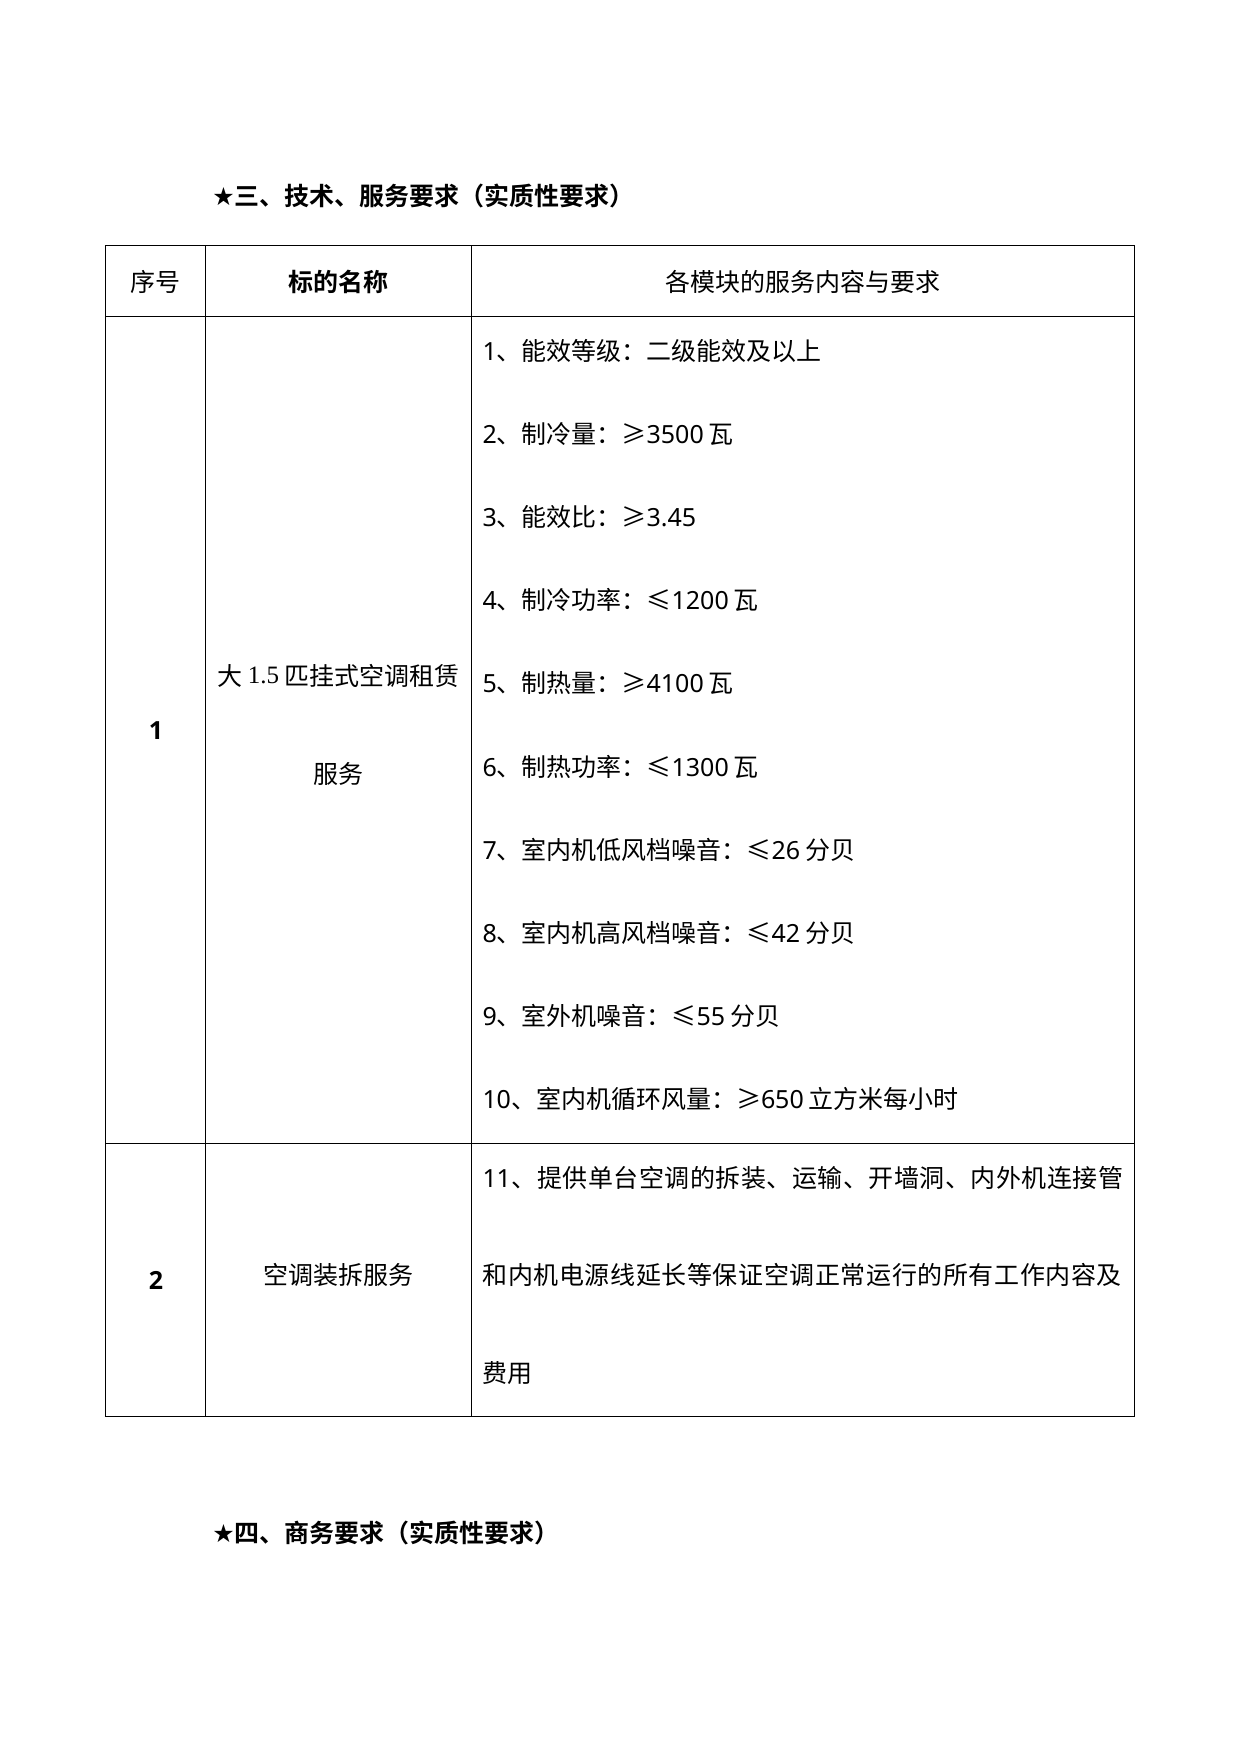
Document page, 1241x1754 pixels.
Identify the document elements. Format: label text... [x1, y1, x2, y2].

table_cell 2 [106, 1144, 205, 1416]
text ★三、技术、服务要求（实质性要求） [187, 162, 1053, 227]
table_header 标的名称 [206, 246, 471, 316]
table_cell 空调装拆服务 [206, 1144, 471, 1416]
table_cell 1、能效等级：二级能效及以上 2、制冷量：≥3500瓦 3、能效比：≥3.45 4、制冷功率：≤1200瓦 5、制热量：≥4100瓦 6、制热功率：≤1300瓦 7、室内机低风档噪音：≤26分贝 8、室内机高风档噪音：≤42分贝 9、室外机噪音：≤55分贝 10、室内机循环风量：≥650立方米每小时 [472, 317, 1134, 1143]
table_header 序号 [106, 246, 205, 316]
table_cell 1 [106, 317, 205, 1143]
table_header 各模块的服务内容与要求 [472, 246, 1134, 316]
table_cell 11、提供单台空调的拆装、运输、开墙洞、内外机连接管和内机电源线延长等保证空调正常运行的所有工作内容及费用 [472, 1144, 1134, 1416]
text ★四、商务要求（实质性要求） [187, 1499, 1053, 1564]
table_cell 大1.5匹挂式空调租赁服务 [206, 317, 471, 1143]
